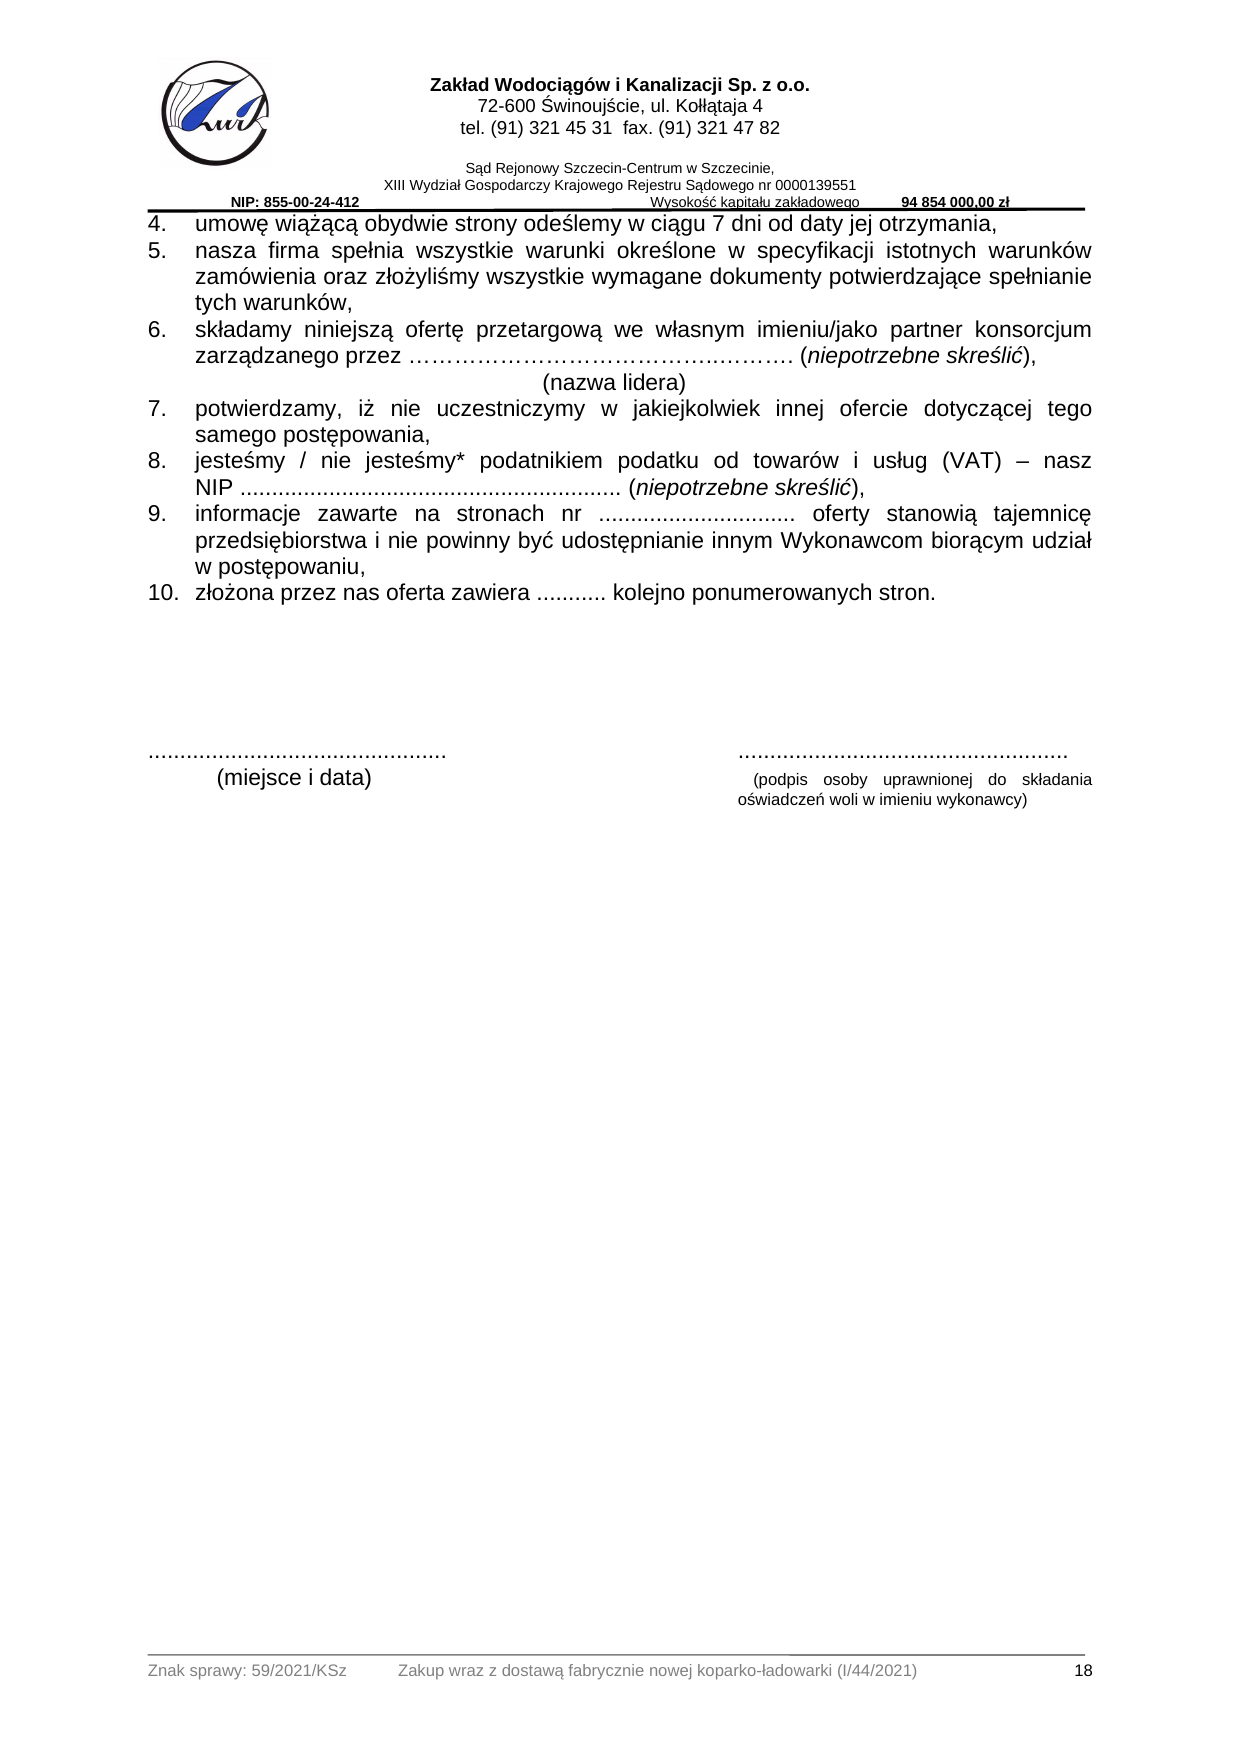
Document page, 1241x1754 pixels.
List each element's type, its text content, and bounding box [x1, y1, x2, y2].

text ............................................... .................................................... [148, 737, 1093, 764]
list jesteśmy / nie jesteśmy* podatnikiem podatku od towarów i usług (VAT) – nasz NIP ............................................................ (niepotrzebne skreślić), [148, 447, 1093, 500]
list nasza firma spełnia wszystkie warunki określone w specyfikacji istotnych warunków zamówienia oraz złożyliśmy wszystkie wymagane dokumenty potwierdzające spełnianie tych warunków, [148, 237, 1093, 316]
picture [158, 57, 272, 170]
text (nazwa lidera) [148, 368, 1093, 395]
list złożona przez nas oferta zawiera ........... kolejno ponumerowanych stron. [148, 579, 1093, 606]
list potwierdzamy, iż nie uczestniczymy w jakiejkolwiek innej ofercie dotyczącej tego samego postępowania, [148, 395, 1093, 447]
list składamy niniejszą ofertę przetargową we własnym imieniu/jako partner konsorcjum zarządzanego przez …………………………………..………. (niepotrzebne skreślić), [148, 316, 1093, 368]
text (miejsce i data) (podpis osoby uprawnionej do składania oświadczeń woli w imieniu wykonawcy) [216, 764, 1093, 809]
list informacje zawarte na stronach nr ............................... oferty stanowią tajemnicę przedsiębiorstwa i nie powinny być udostępnianie innym Wykonawcom biorącym udział w postępowaniu, [148, 500, 1093, 579]
list umowę wiążącą obydwie strony odeślemy w ciągu 7 dni od daty jej otrzymania, [148, 210, 1093, 237]
